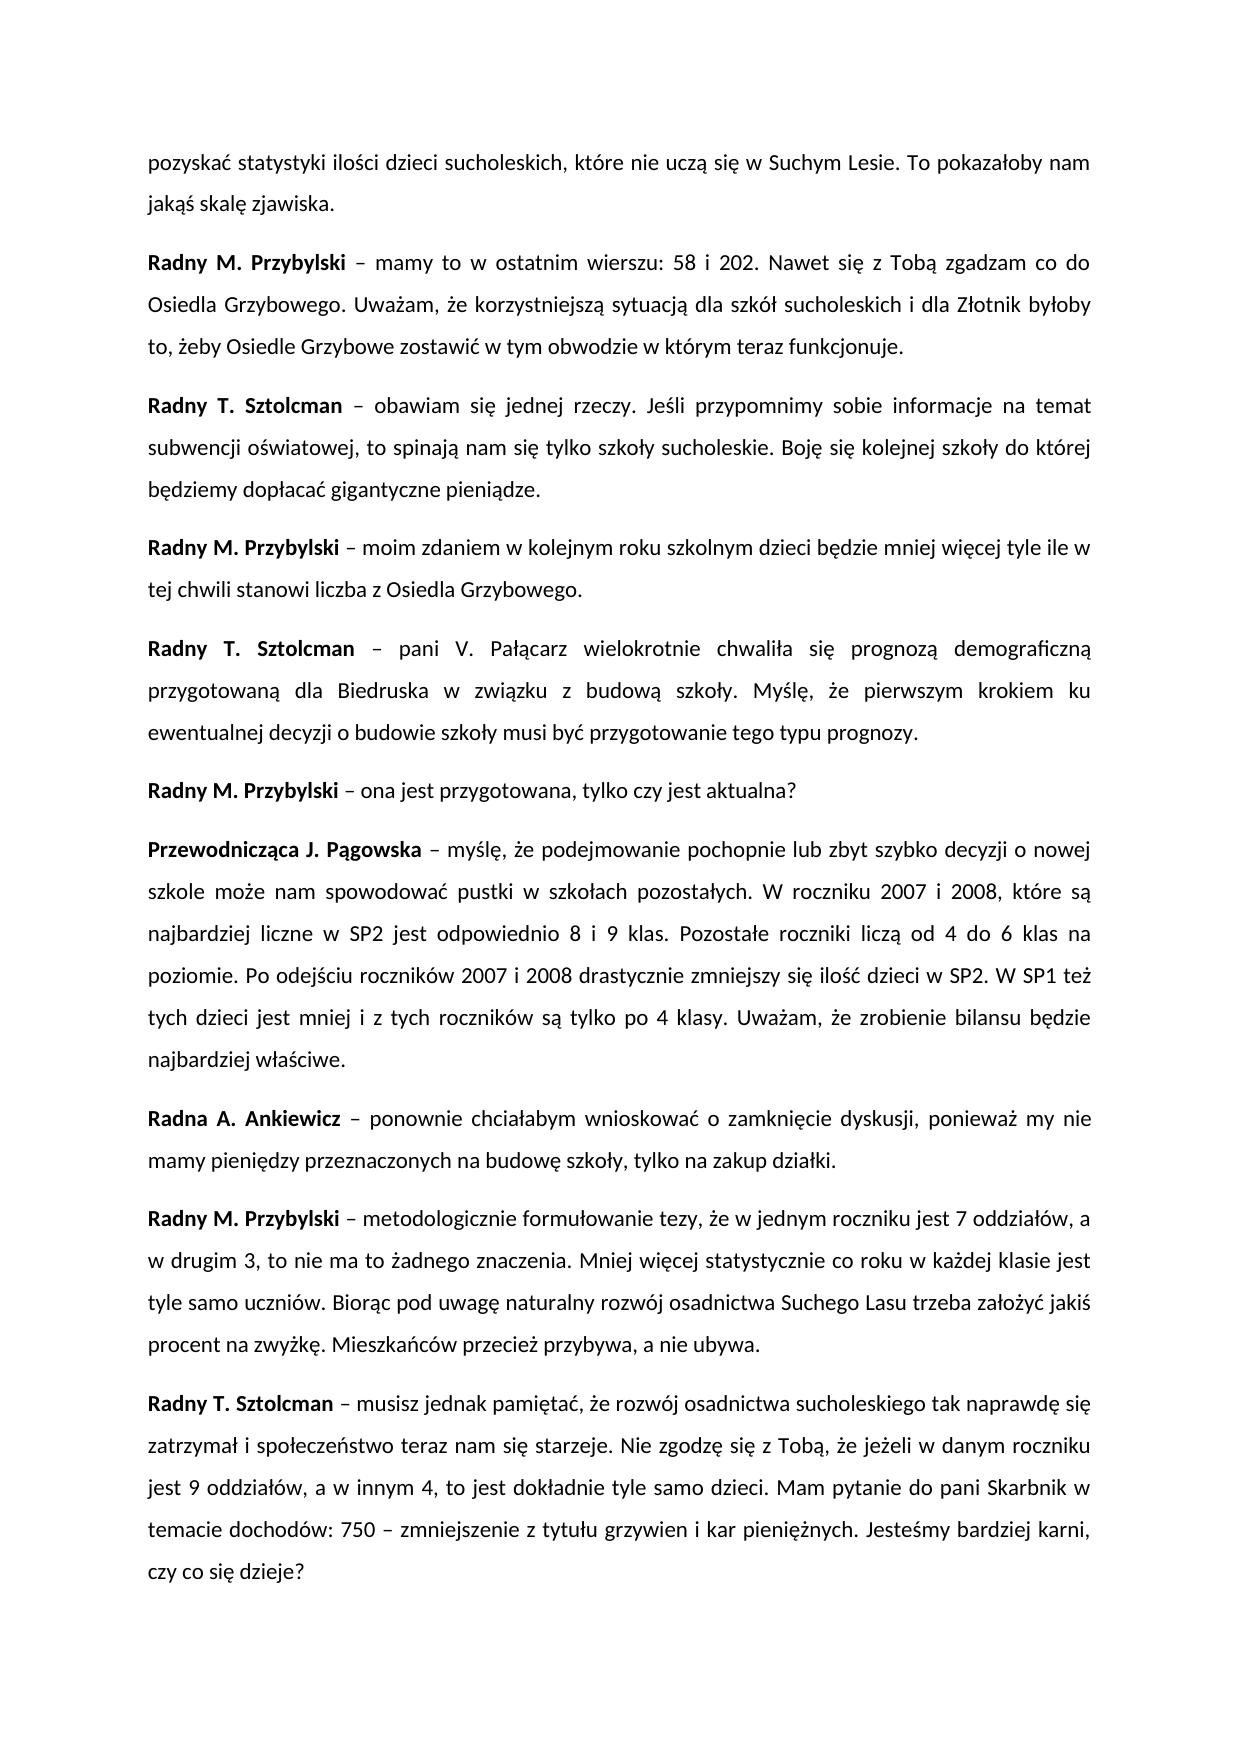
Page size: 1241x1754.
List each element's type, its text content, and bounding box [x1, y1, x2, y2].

text Radny T. Sztolcman – musisz jednak pamiętać, że rozwój osadnictwa sucholeskiego tak naprawdę się zatrzymał i społeczeństwo teraz nam się starzeje. Nie zgodzę się z Tobą, że jeżeli w danym roczniku jest 9 oddziałów, a w innym 4, to jest dokładnie tyle samo dzieci. Mam pytanie do pani Skarbnik w temacie dochodów: 750 – zmniejszenie z tytułu grzywien i kar pieniężnych. Jesteśmy bardziej karni, czy co się dzieje? [148, 1389, 1093, 1585]
text Radny M. Przybylski – metodologicznie formułowanie tezy, że w jednym roczniku jest 7 oddziałów, a w drugim 3, to nie ma to żadnego znaczenia. Mniej więcej statystycznie co roku w każdej klasie jest tyle samo uczniów. Biorąc pod uwagę naturalny rozwój osadnictwa Suchego Lasu trzeba założyć jakiś procent na zwyżkę. Mieszkańców przecież przybywa, a nie ubywa. [148, 1204, 1093, 1358]
text Radny T. Sztolcman – pani V. Pałącarz wielokrotnie chwaliła się prognozą demograficzną przygotowaną dla Biedruska w związku z budową szkoły. Myślę, że pierwszym krokiem ku ewentualnej decyzji o budowie szkoły musi być przygotowanie tego typu prognozy. [148, 634, 1093, 746]
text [148, 148, 1093, 218]
text Radna A. Ankiewicz – ponownie chciałabym wnioskować o zamknięcie dyskusji, ponieważ my nie mamy pieniędzy przeznaczonych na budowę szkoły, tylko na zakup działki. [148, 1104, 1093, 1174]
text Radny M. Przybylski – mamy to w ostatnim wierszu: 58 i 202. Nawet się z Tobą zgadzam co do Osiedla Grzybowego. Uważam, że korzystniejszą sytuacją dla szkół sucholeskich i dla Złotnik byłoby to, żeby Osiedle Grzybowe zostawić w tym obwodzie w którym teraz funkcjonuje. [148, 248, 1093, 360]
text Radny M. Przybylski – ona jest przygotowana, tylko czy jest aktualna? [148, 777, 1093, 805]
text Radny T. Sztolcman – obawiam się jednej rzeczy. Jeśli przypomnimy sobie informacje na temat subwencji oświatowej, to spinają nam się tylko szkoły sucholeskie. Boję się kolejnej szkoły do której będziemy dopłacać gigantyczne pieniądze. [148, 391, 1093, 503]
text Radny M. Przybylski – moim zdaniem w kolejnym roku szkolnym dzieci będzie mniej więcej tyle ile w tej chwili stanowi liczba z Osiedla Grzybowego. [148, 533, 1093, 603]
text Przewodnicząca J. Pągowska – myślę, że podejmowanie pochopnie lub zbyt szybko decyzji o nowej szkole może nam spowodować pustki w szkołach pozostałych. W roczniku 2007 i 2008, które są najbardziej liczne w SP2 jest odpowiednio 8 i 9 klas. Pozostałe roczniki liczą od 4 do 6 klas na poziomie. Po odejściu roczników 2007 i 2008 drastycznie zmniejszy się ilość dzieci w SP2. W SP1 też tych dzieci jest mniej i z tych roczników są tylko po 4 klasy. Uważam, że zrobienie bilansu będzie najbardziej właściwe. [148, 835, 1093, 1073]
